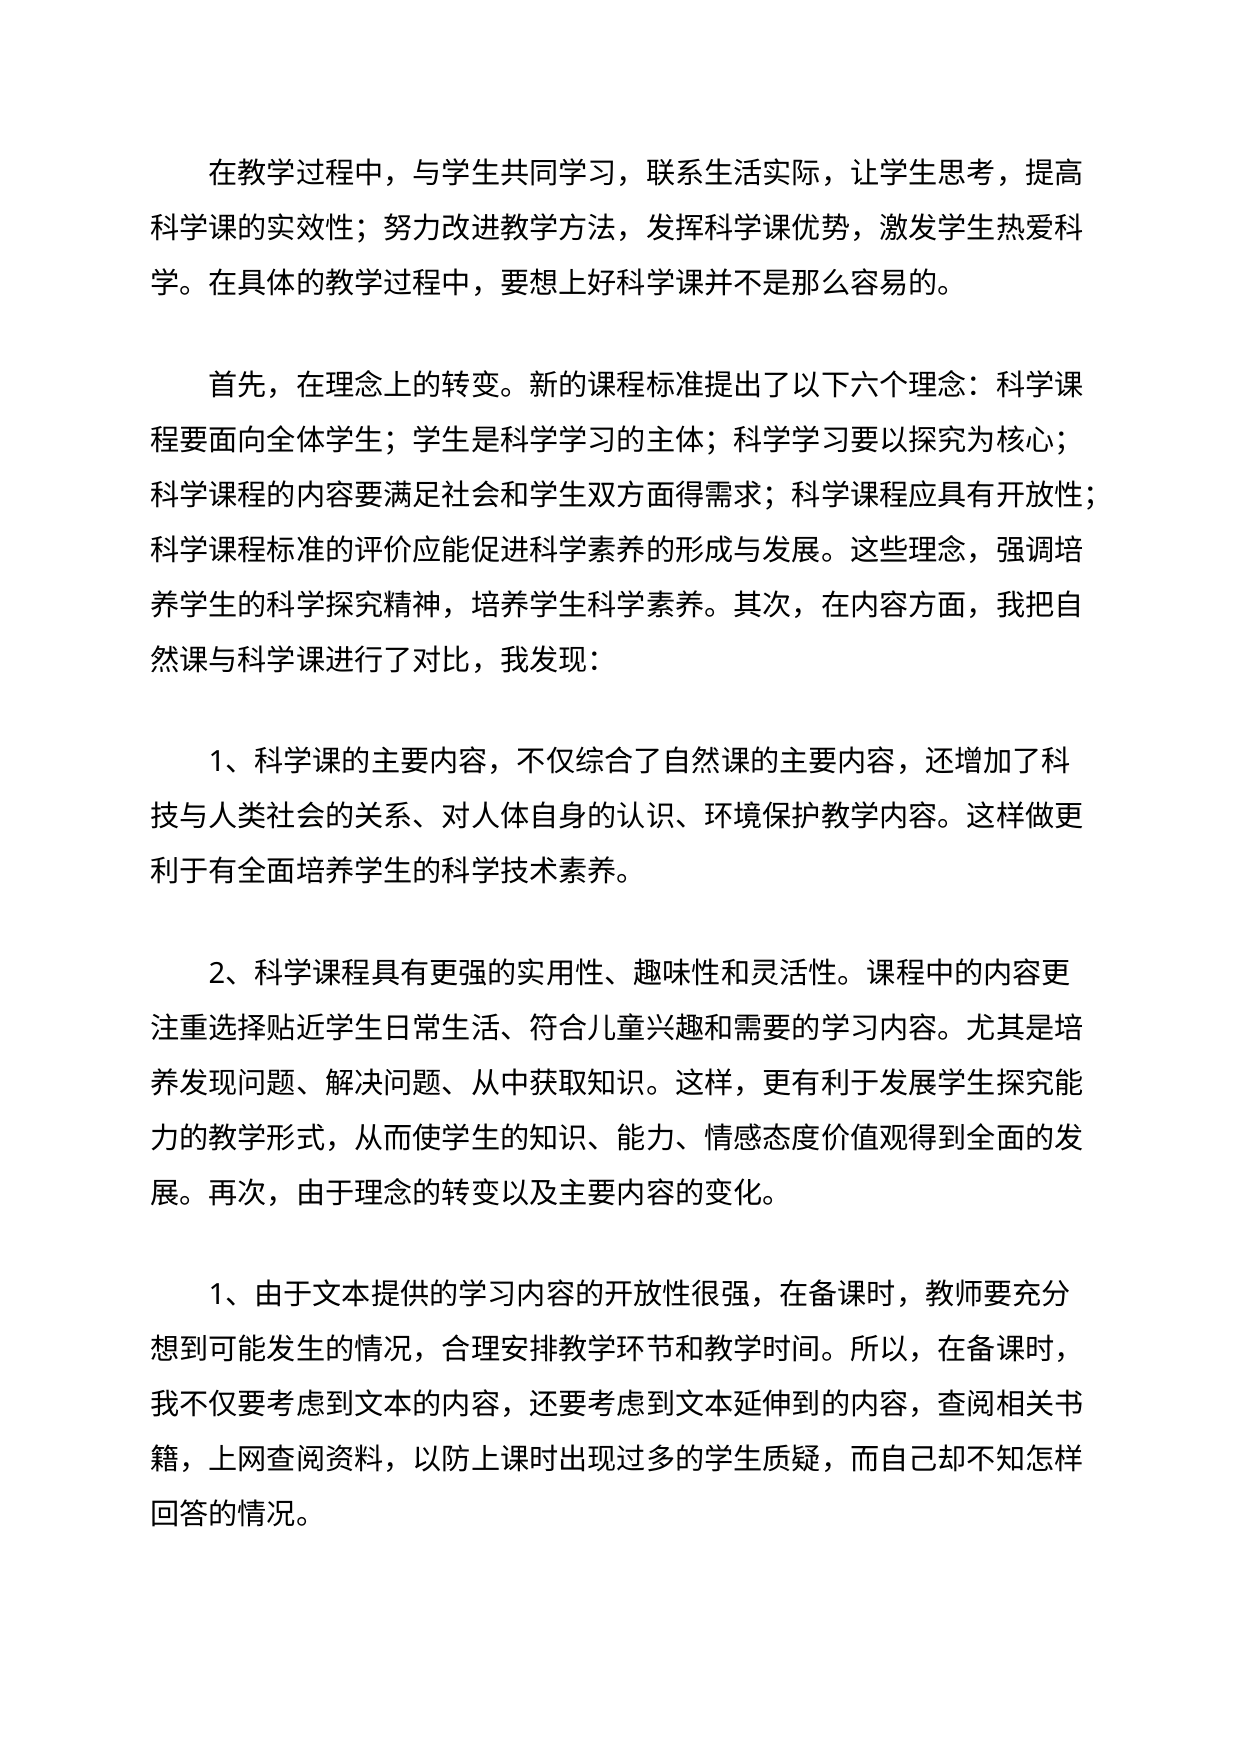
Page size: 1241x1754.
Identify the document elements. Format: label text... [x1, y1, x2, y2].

text 1、科学课的主要内容，不仅综合了自然课的主要内容，还增加了科技与人类社会的关系、对人体自身的认识、环境保护教学内容。这样做更利于有全面培养学生的科学技术素养。 [150, 738, 1090, 890]
text 1、由于文本提供的学习内容的开放性很强，在备课时，教师要充分想到可能发生的情况，合理安排教学环节和教学时间。所以，在备课时，我不仅要考虑到文本的内容，还要考虑到文本延伸到的内容，查阅相关书籍，上网查阅资料，以防上课时出现过多的学生质疑，而自己却不知怎样回答的情况。 [150, 1271, 1090, 1533]
text 2、科学课程具有更强的实用性、趣味性和灵活性。课程中的内容更注重选择贴近学生日常生活、符合儿童兴趣和需要的学习内容。尤其是培养发现问题、解决问题、从中获取知识。这样，更有利于发展学生探究能力的教学形式，从而使学生的知识、能力、情感态度价值观得到全面的发展。再次，由于理念的转变以及主要内容的变化。 [150, 949, 1090, 1211]
text 首先，在理念上的转变。新的课程标准提出了以下六个理念：科学课程要面向全体学生；学生是科学学习的主体；科学学习要以探究为核心；科学课程的内容要满足社会和学生双方面得需求；科学课程应具有开放性；科学课程标准的评价应能促进科学素养的形成与发展。这些理念，强调培养学生的科学探究精神，培养学生科学素养。其次，在内容方面，我把自然课与科学课进行了对比，我发现： [150, 362, 1090, 678]
text 在教学过程中，与学生共同学习，联系生活实际，让学生思考，提高科学课的实效性；努力改进教学方法，发挥科学课优势，激发学生热爱科学。在具体的教学过程中，要想上好科学课并不是那么容易的。 [150, 150, 1090, 302]
